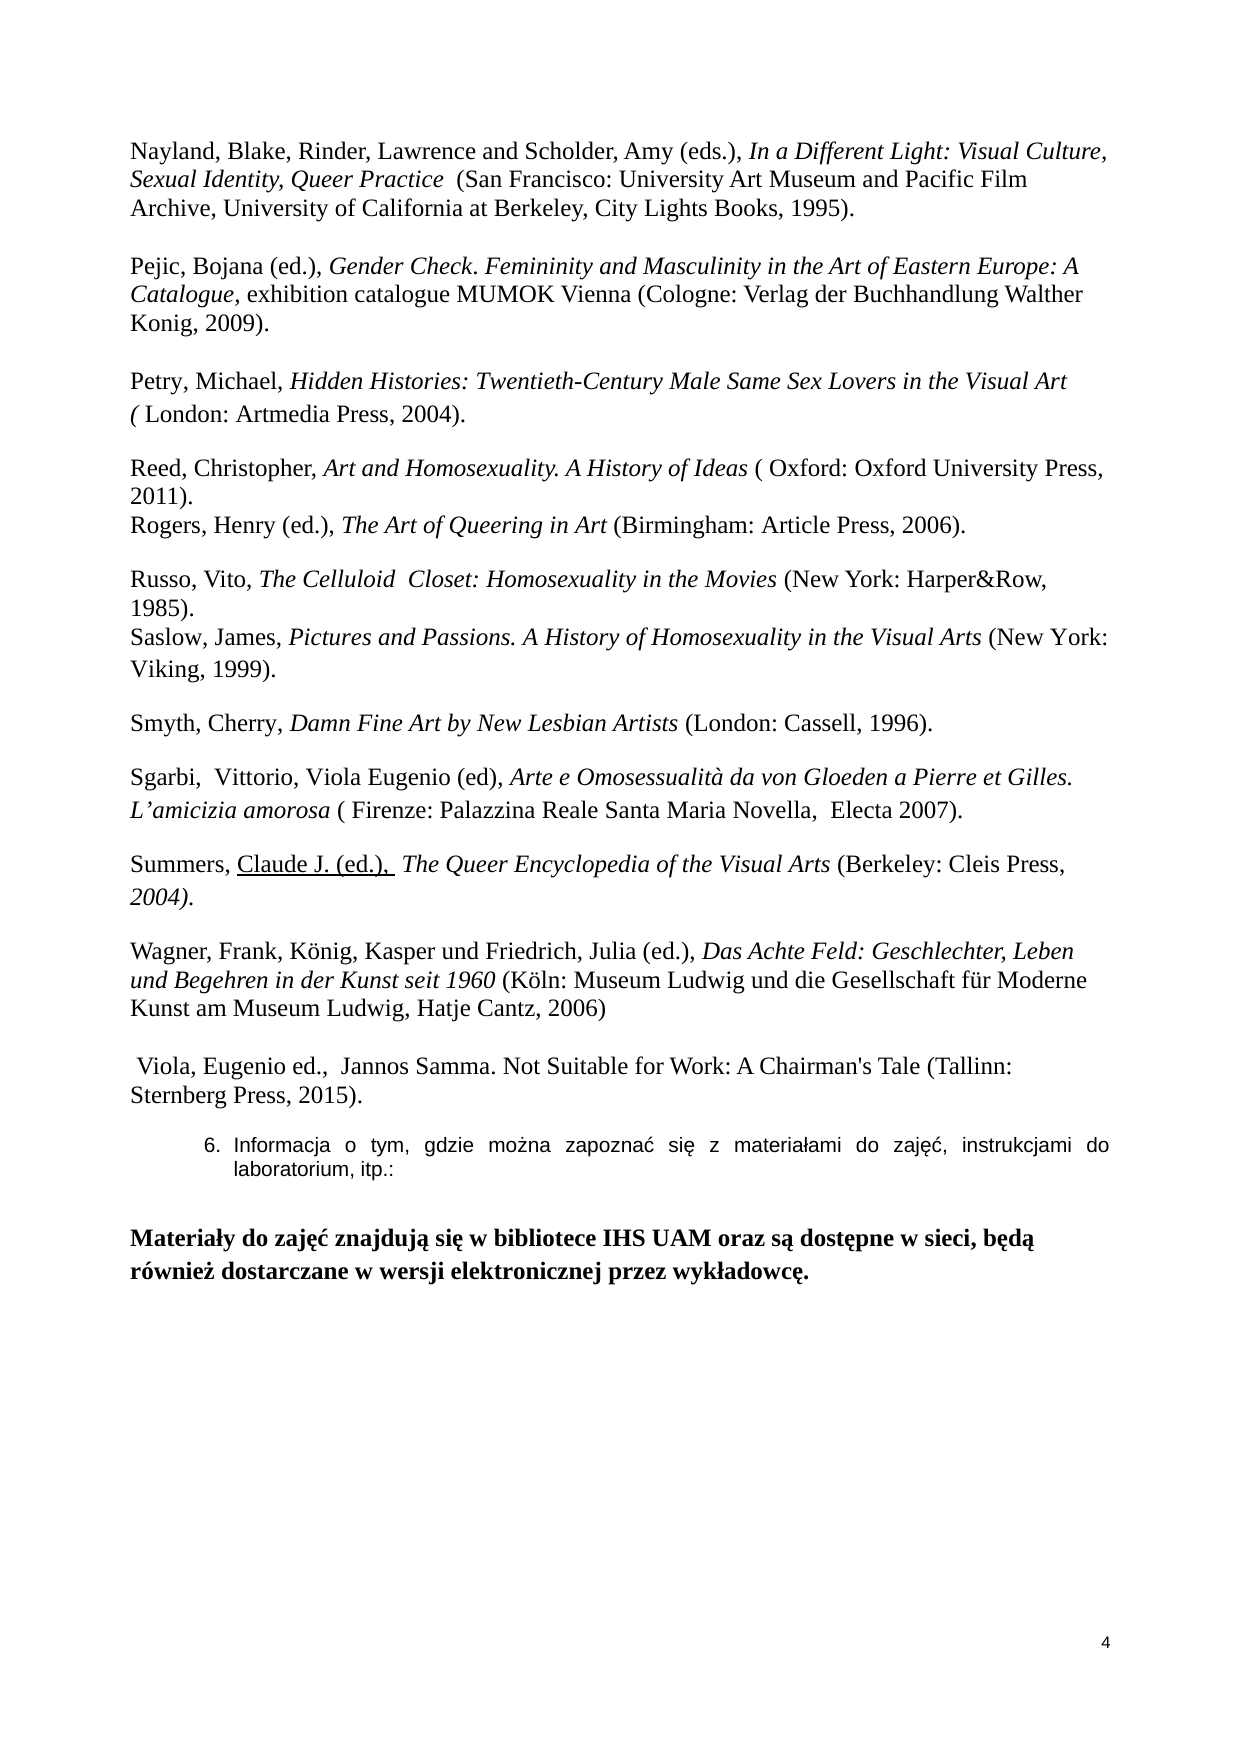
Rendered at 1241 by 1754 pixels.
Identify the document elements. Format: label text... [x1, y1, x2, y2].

text Summers, Claude J. (ed.), The Queer Encyclopedia of the Visual Arts (Berkeley: Cleis Press, 2004). [130, 849, 1110, 911]
text Materiały do zajęć znajdują się w bibliotece IHS UAM oraz są dostępne w sieci, będą również dostarczane w wersji elektronicznej przez wykładowcę. [130, 1223, 1110, 1285]
text Pejic, Bojana (ed.), Gender Check. Femininity and Masculinity in the Art of Eastern Europe: A Catalogue, exhibition catalogue MUMOK Vienna (Cologne: Verlag der Buchhandlung Walther Konig, 2009). [130, 251, 1110, 337]
text Rogers, Henry (ed.), The Art of Queering in Art (Birmingham: Article Press, 2006). [130, 510, 1110, 539]
text Petry, Michael, Hidden Histories: Twentieth-Century Male Same Sex Lovers in the Visual Art ( London: Artmedia Press, 2004). [130, 366, 1110, 428]
list Informacja o tym, gdzie można zapoznać się z materiałami do zajęć, instrukcjami do laboratorium, itp.: [204, 1132, 1110, 1180]
text Nayland, Blake, Rinder, Lawrence and Scholder, Amy (eds.), In a Different Light: Visual Culture, Sexual Identity, Queer Practice (San Francisco: University Art Museum and Pacific Film Archive, University of California at Berkeley, City Lights Books, 1995). [130, 136, 1110, 222]
text Saslow, James, Pictures and Passions. A History of Homosexuality in the Visual Arts (New York: Viking, 1999). [130, 622, 1110, 683]
text Russo, Vito, The Celluloid Closet: Homosexuality in the Movies (New York: Harper&Row, 1985). [130, 564, 1110, 622]
text Viola, Eugenio ed., Jannos Samma. Not Suitable for Work: A Chairman's Tale (Tallinn: Sternberg Press, 2015). [130, 1051, 1110, 1108]
text Reed, Christopher, Art and Homosexuality. A History of Ideas ( Oxford: Oxford University Press, 2011). [130, 453, 1110, 510]
text Wagner, Frank, König, Kasper und Friedrich, Julia (ed.), Das Achte Feld: Geschlechter, Leben und Begehren in der Kunst seit 1960 (Köln: Museum Ludwig und die Gesellschaft für Moderne Kunst am Museum Ludwig, Hatje Cantz, 2006) [130, 936, 1110, 1022]
text Smyth, Cherry, Damn Fine Art by New Lesbian Artists (London: Cassell, 1996). [130, 708, 1110, 737]
text Sgarbi, Vittorio, Viola Eugenio (ed), Arte e Omosessualità da von Gloeden a Pierre et Gilles. L’amicizia amorosa ( Firenze: Palazzina Reale Santa Maria Novella, Electa 2007). [130, 762, 1110, 824]
